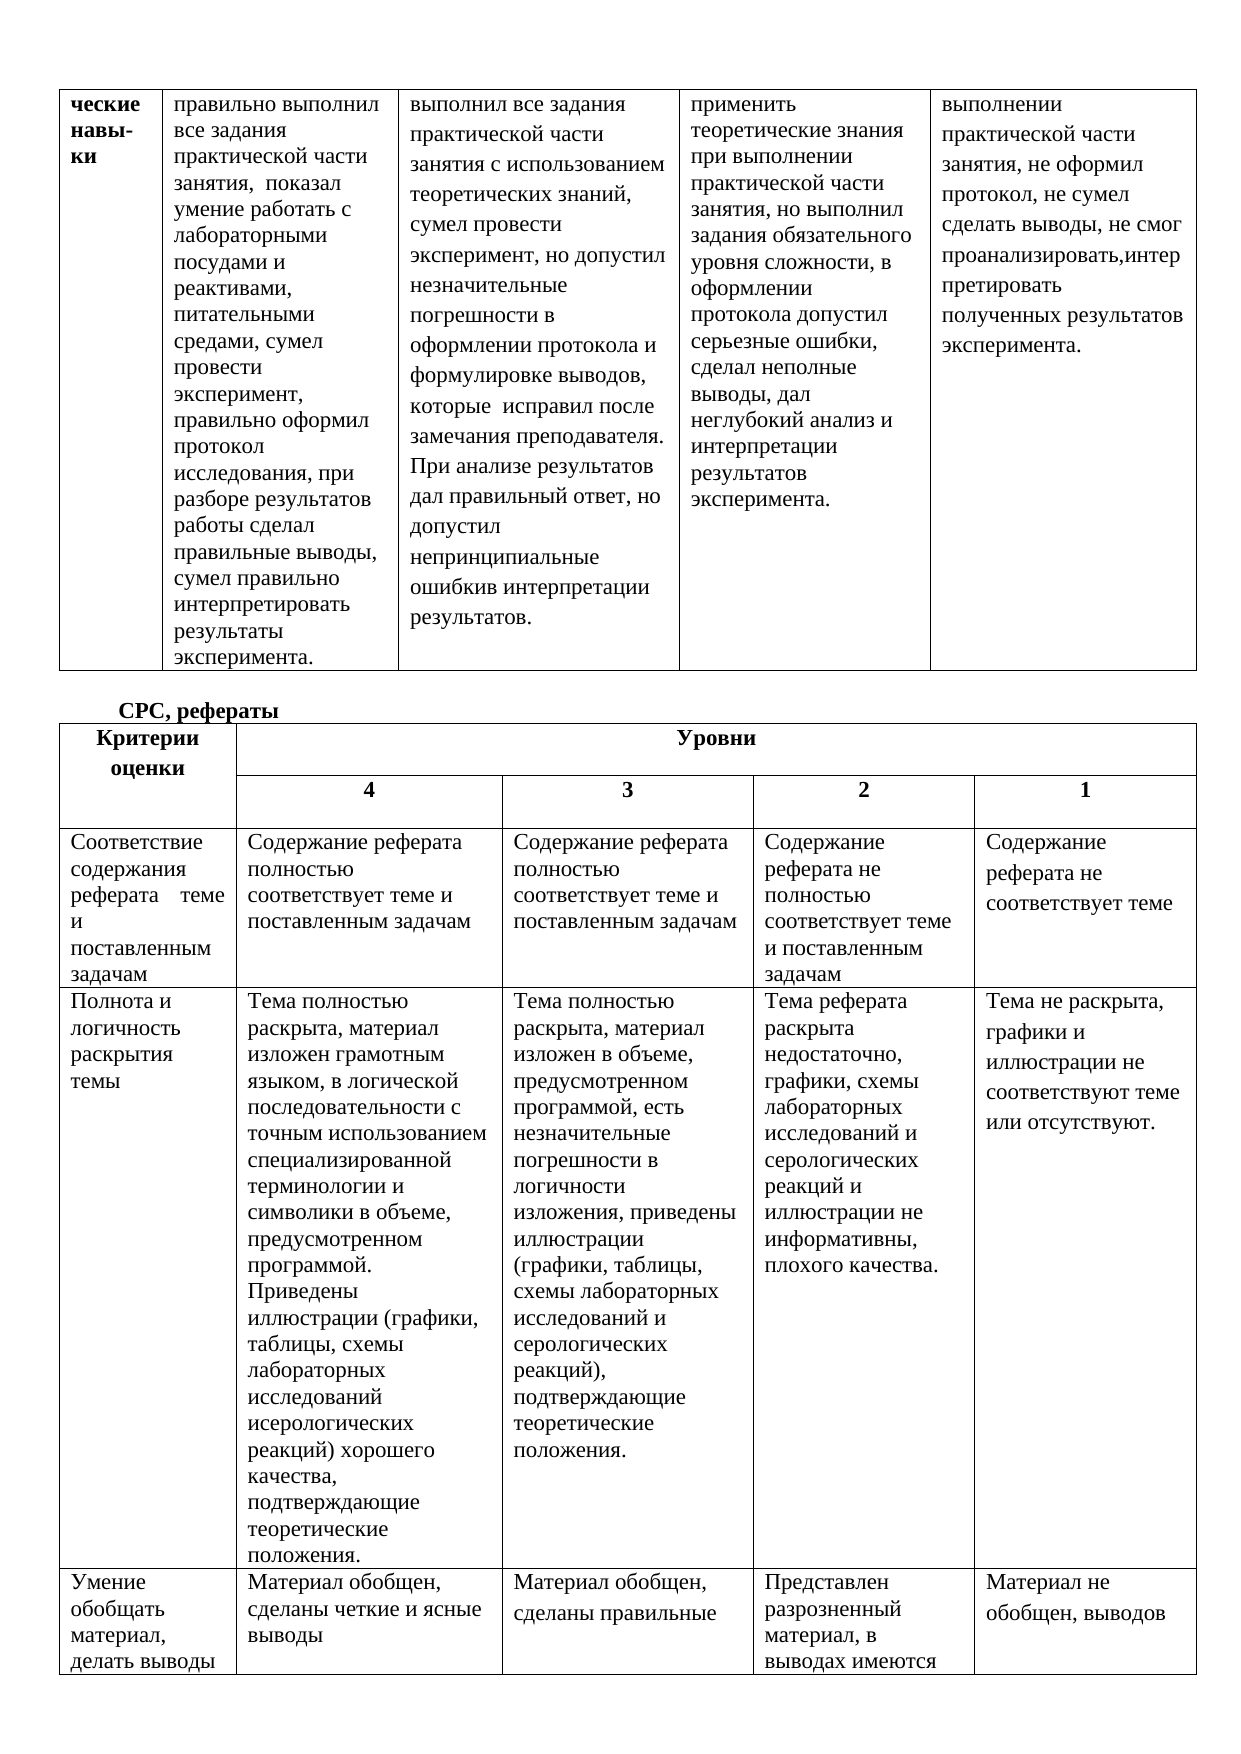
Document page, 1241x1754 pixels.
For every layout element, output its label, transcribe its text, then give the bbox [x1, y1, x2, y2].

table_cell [237, 1569, 502, 1674]
table_cell 2 [754, 776, 974, 827]
table_cell Содержание реферата не соответствует теме [975, 829, 1196, 987]
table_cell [931, 90, 1196, 669]
table_header Критерии оценки [60, 724, 236, 827]
table_cell Тема не раскрыта, графики и иллюстрации не соответствуют теме или отсутствуют. [975, 988, 1196, 1567]
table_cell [60, 90, 162, 669]
table_cell Содержание реферата полностью соответствует теме и поставленным задачам [237, 829, 502, 987]
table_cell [680, 90, 930, 669]
table_header Уровни [237, 724, 1196, 775]
table_cell Полнота и логичность раскрытия темы [60, 988, 236, 1567]
text СРС, рефераты [118, 697, 1181, 723]
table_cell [60, 1569, 236, 1674]
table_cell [754, 1569, 974, 1674]
table_cell Содержание реферата не полностью соответствует теме и поставленным задачам [754, 829, 974, 987]
table_cell 3 [503, 776, 753, 827]
table_cell Тема полностью раскрыта, материал изложен в объеме, предусмотренном программой, есть незначительные погрешности в логичности изложения, приведены иллюстрации (графики, таблицы, схемы лабораторных исследований и серологических реакций), подтверждающие теоретические положения. [503, 988, 753, 1567]
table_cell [975, 1569, 1196, 1674]
table_cell Тема полностью раскрыта, материал изложен грамотным языком, в логической последовательности с точным использованием специализированной терминологии и символики в объеме, предусмотренном программой. Приведены иллюстрации (графики, таблицы, схемы лабораторных исследований исерологических реакций) хорошего качества, подтверждающие теоретические положения. [237, 988, 502, 1567]
table_cell Соответствие содержания реферата теме и поставленным задачам [60, 829, 236, 987]
table_cell 4 [237, 776, 502, 827]
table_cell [503, 1569, 753, 1674]
table_cell Содержание реферата полностью соответствует теме и поставленным задачам [503, 829, 753, 987]
table_cell Тема реферата раскрыта недостаточно, графики, схемы лабораторных исследований и серологических реакций и иллюстрации не информативны, плохого качества. [754, 988, 974, 1567]
table_cell 1 [975, 776, 1196, 827]
